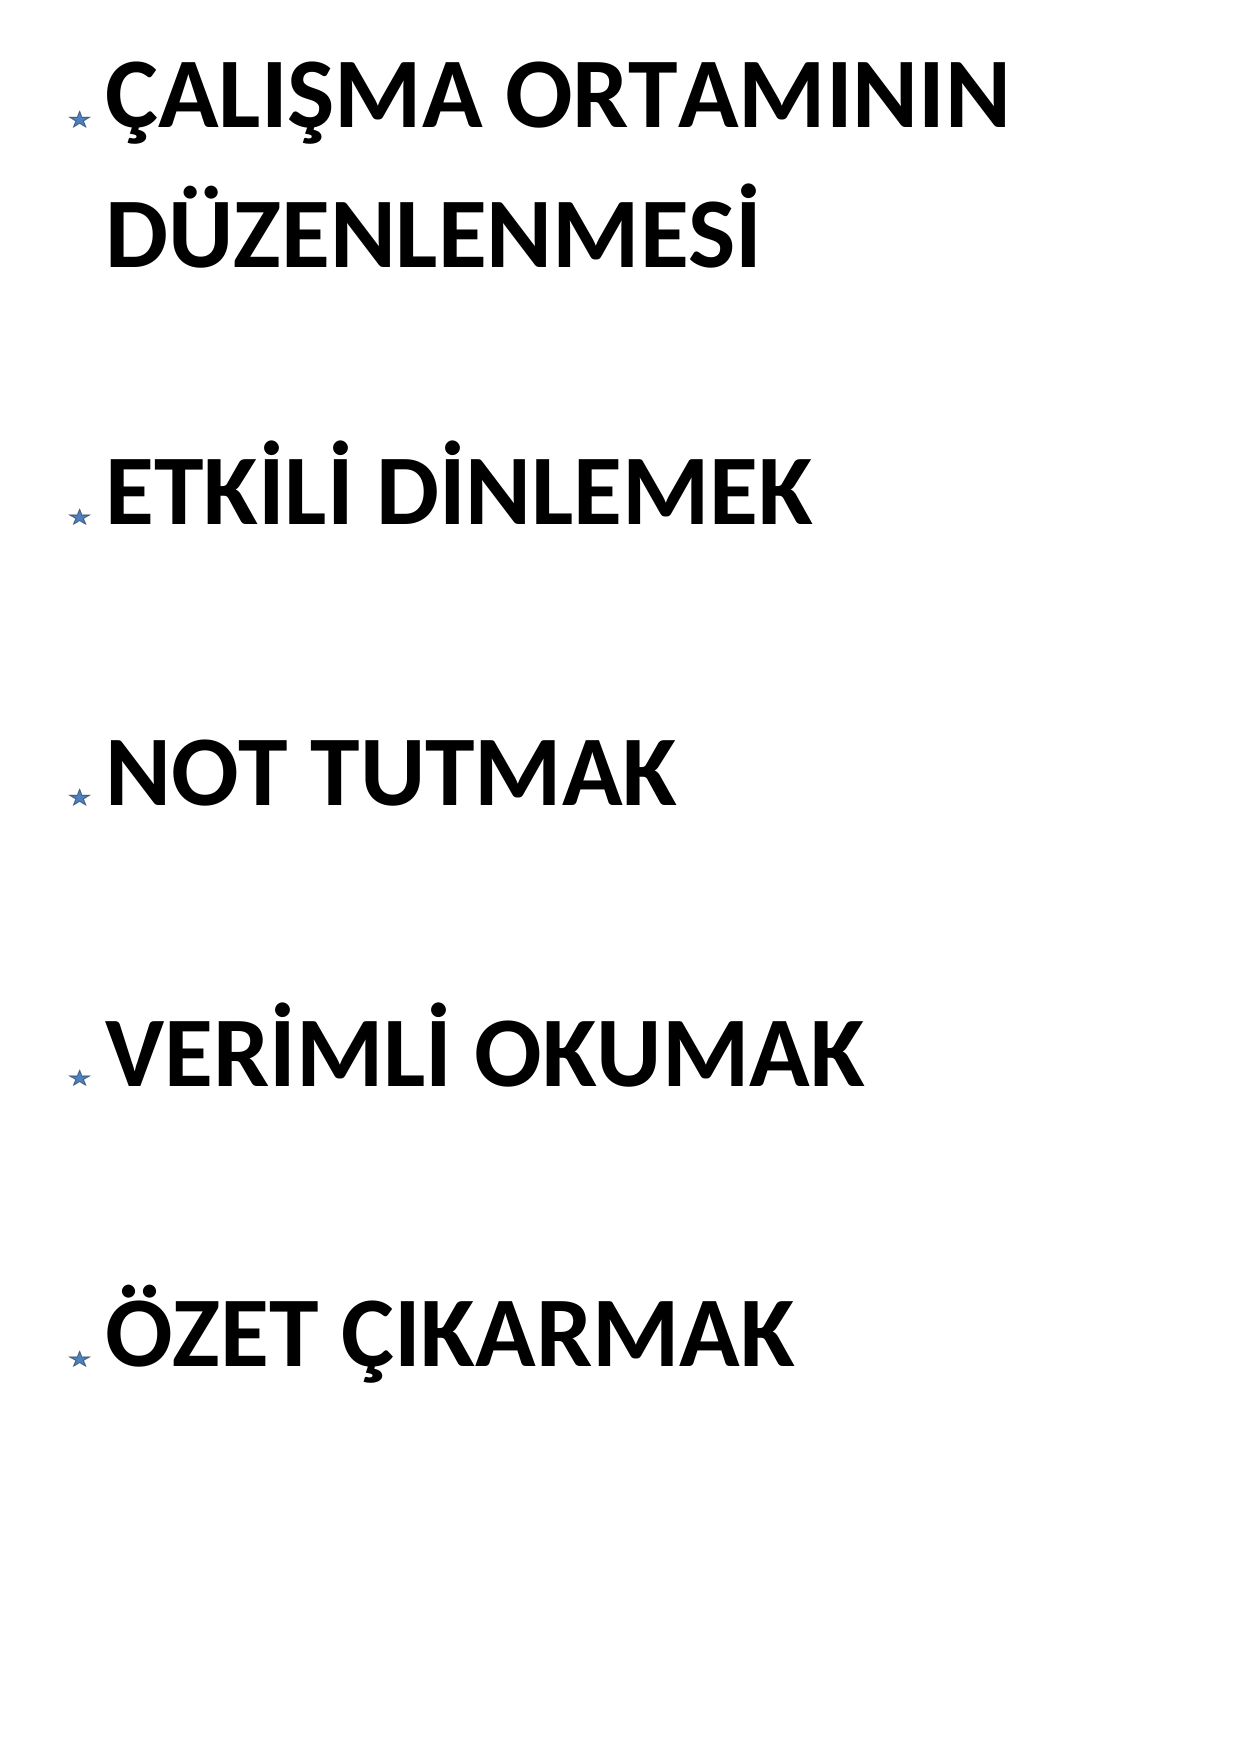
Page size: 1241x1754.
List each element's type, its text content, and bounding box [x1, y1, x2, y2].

picture [68, 1350, 91, 1367]
picture [68, 1069, 91, 1086]
picture [68, 788, 91, 806]
list ÖZET ÇIKARMAK [68, 1269, 1209, 1392]
picture [68, 508, 91, 525]
picture [68, 110, 91, 128]
list NOT TUTMAK [68, 708, 1209, 830]
list ÇALIŞMA ORTAMININ DÜZENLENMESİ [68, 30, 1209, 292]
list ETKİLİ DİNLEMEK [68, 428, 1209, 550]
list VERİMLİ OKUMAK [68, 989, 1209, 1111]
